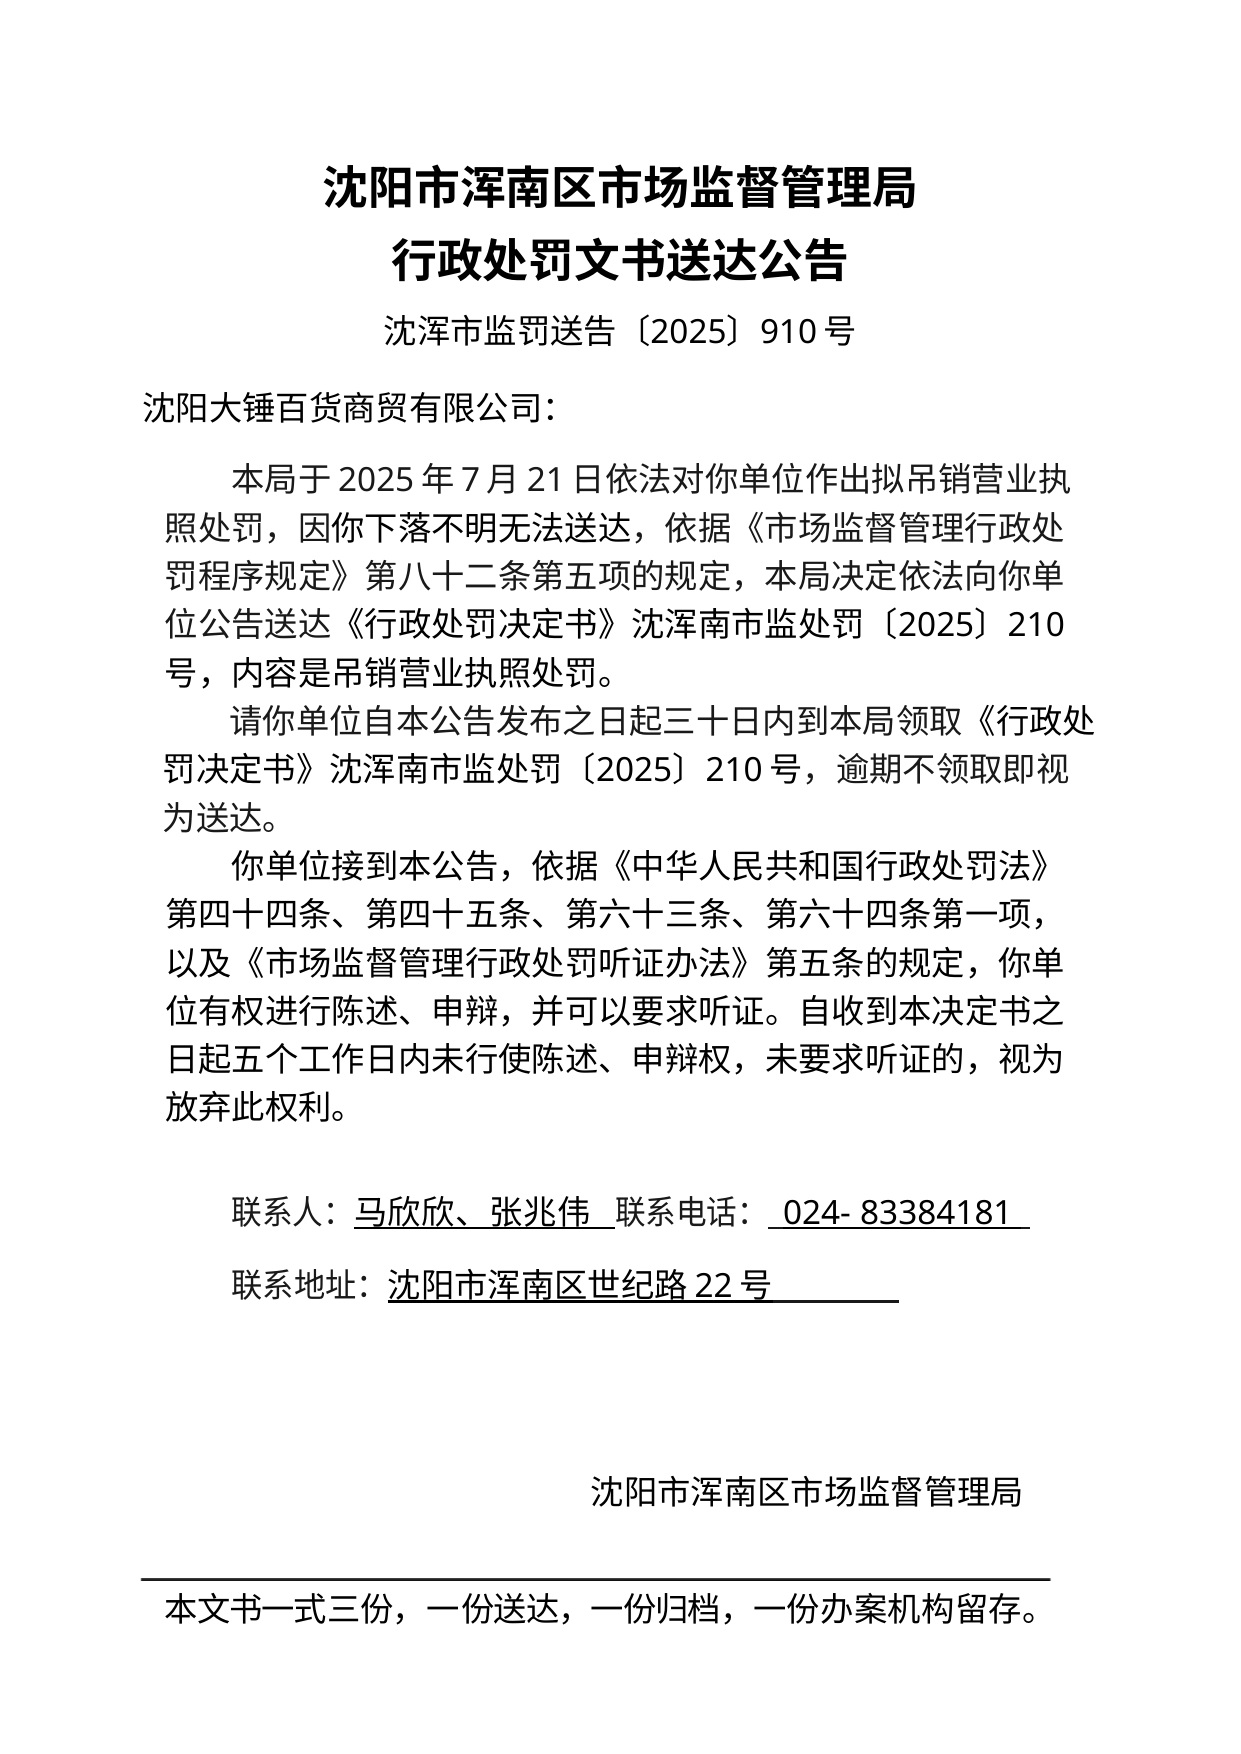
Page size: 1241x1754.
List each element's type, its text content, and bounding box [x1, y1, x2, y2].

text 行政处罚文书送达公告 [141, 224, 1100, 290]
text 沈浑市监罚送告〔2025〕910号 [141, 304, 1100, 353]
text 你单位接到本公告，依据《中华人民共和国行政处罚法》第四十四条、第四十五条、第六十三条、第六十四条第一项，以及《市场监督管理行政处罚听证办法》第五条的规定，你单位有权进行陈述、申辩，并可以要求听证。自收到本决定书之日起五个工作日内未行使陈述、申辩权，未要求听证的，视为放弃此权利。 [165, 840, 1087, 1129]
text 沈阳市浑南区市场监督管理局 [141, 151, 1100, 217]
text 沈阳大锤百货商贸有限公司： [141, 391, 1100, 428]
text 本局于2025年7月21日依法对你单位作出拟吊销营业执照处罚，因你下落不明无法送达，依据《市场监督管理行政处罚程序规定》第八十二条第五项的规定，本局决定依法向你单位公告送达《行政处罚决定书》沈浑南市监处罚〔2025〕210号，内容是吊销营业执照处罚。 [164, 453, 1087, 695]
text 请你单位自本公告发布之日起三十日内到本局领取《行政处罚决定书》沈浑南市监处罚〔2025〕210号，逾期不领取即视为送达。 [162, 695, 1100, 840]
text 联系地址：沈阳市浑南区世纪路22号 [141, 1259, 1100, 1308]
text 沈阳市浑南区市场监督管理局 [141, 1466, 1029, 1514]
text 联系人：马欣欣、张兆伟 联系电话： 024- 83384181 [141, 1186, 1100, 1234]
